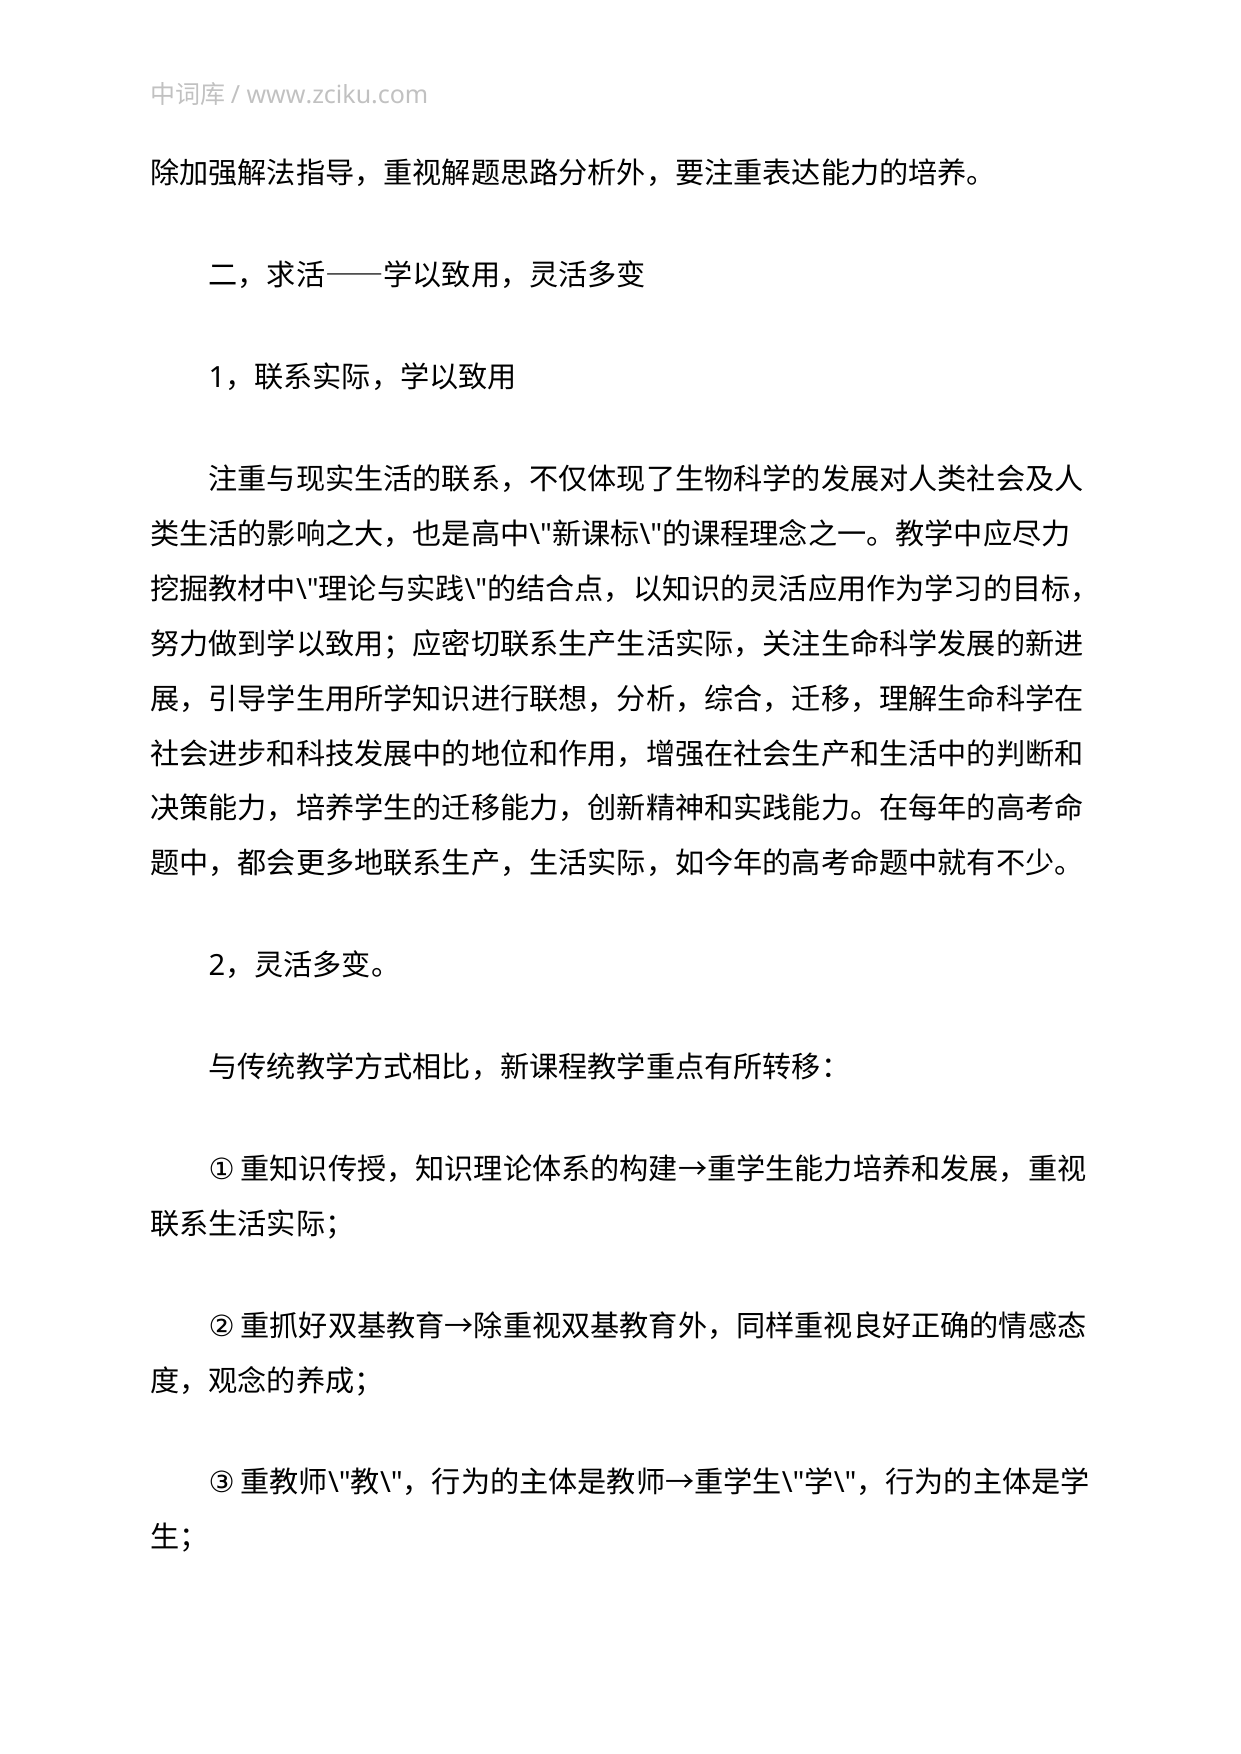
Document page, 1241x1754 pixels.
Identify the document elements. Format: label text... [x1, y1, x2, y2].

text 二，求活——学以致用，灵活多变 [150, 252, 1090, 294]
text 与传统教学方式相比，新课程教学重点有所转移： [150, 1044, 1090, 1086]
text 1，联系实际，学以致用 [150, 353, 1090, 396]
text 注重与现实生活的联系，不仅体现了生物科学的发展对人类社会及人类生活的影响之大，也是高中\"新课标\"的课程理念之一。教学中应尽力挖掘教材中\"理论与实践\"的结合点，以知识的灵活应用作为学习的目标，努力做到学以致用；应密切联系生产生活实际，关注生命科学发展的新进展，引导学生用所学知识进行联想，分析，综合，迁移，理解生命科学在社会进步和科技发展中的地位和作用，增强在社会生产和生活中的判断和决策能力，培养学生的迁移能力，创新精神和实践能力。在每年的高考命题中，都会更多地联系生产，生活实际，如今年的高考命题中就有不少。 [150, 456, 1090, 882]
text 2，灵活多变。 [150, 942, 1090, 984]
text ③重教师\"教\"，行为的主体是教师→重学生\"学\"，行为的主体是学生； [150, 1459, 1090, 1556]
text ②重抓好双基教育→除重视双基教育外，同样重视良好正确的情感态度，观念的养成； [150, 1302, 1090, 1399]
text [150, 150, 1090, 192]
text ①重知识传授，知识理论体系的构建→重学生能力培养和发展，重视联系生活实际； [150, 1146, 1090, 1243]
